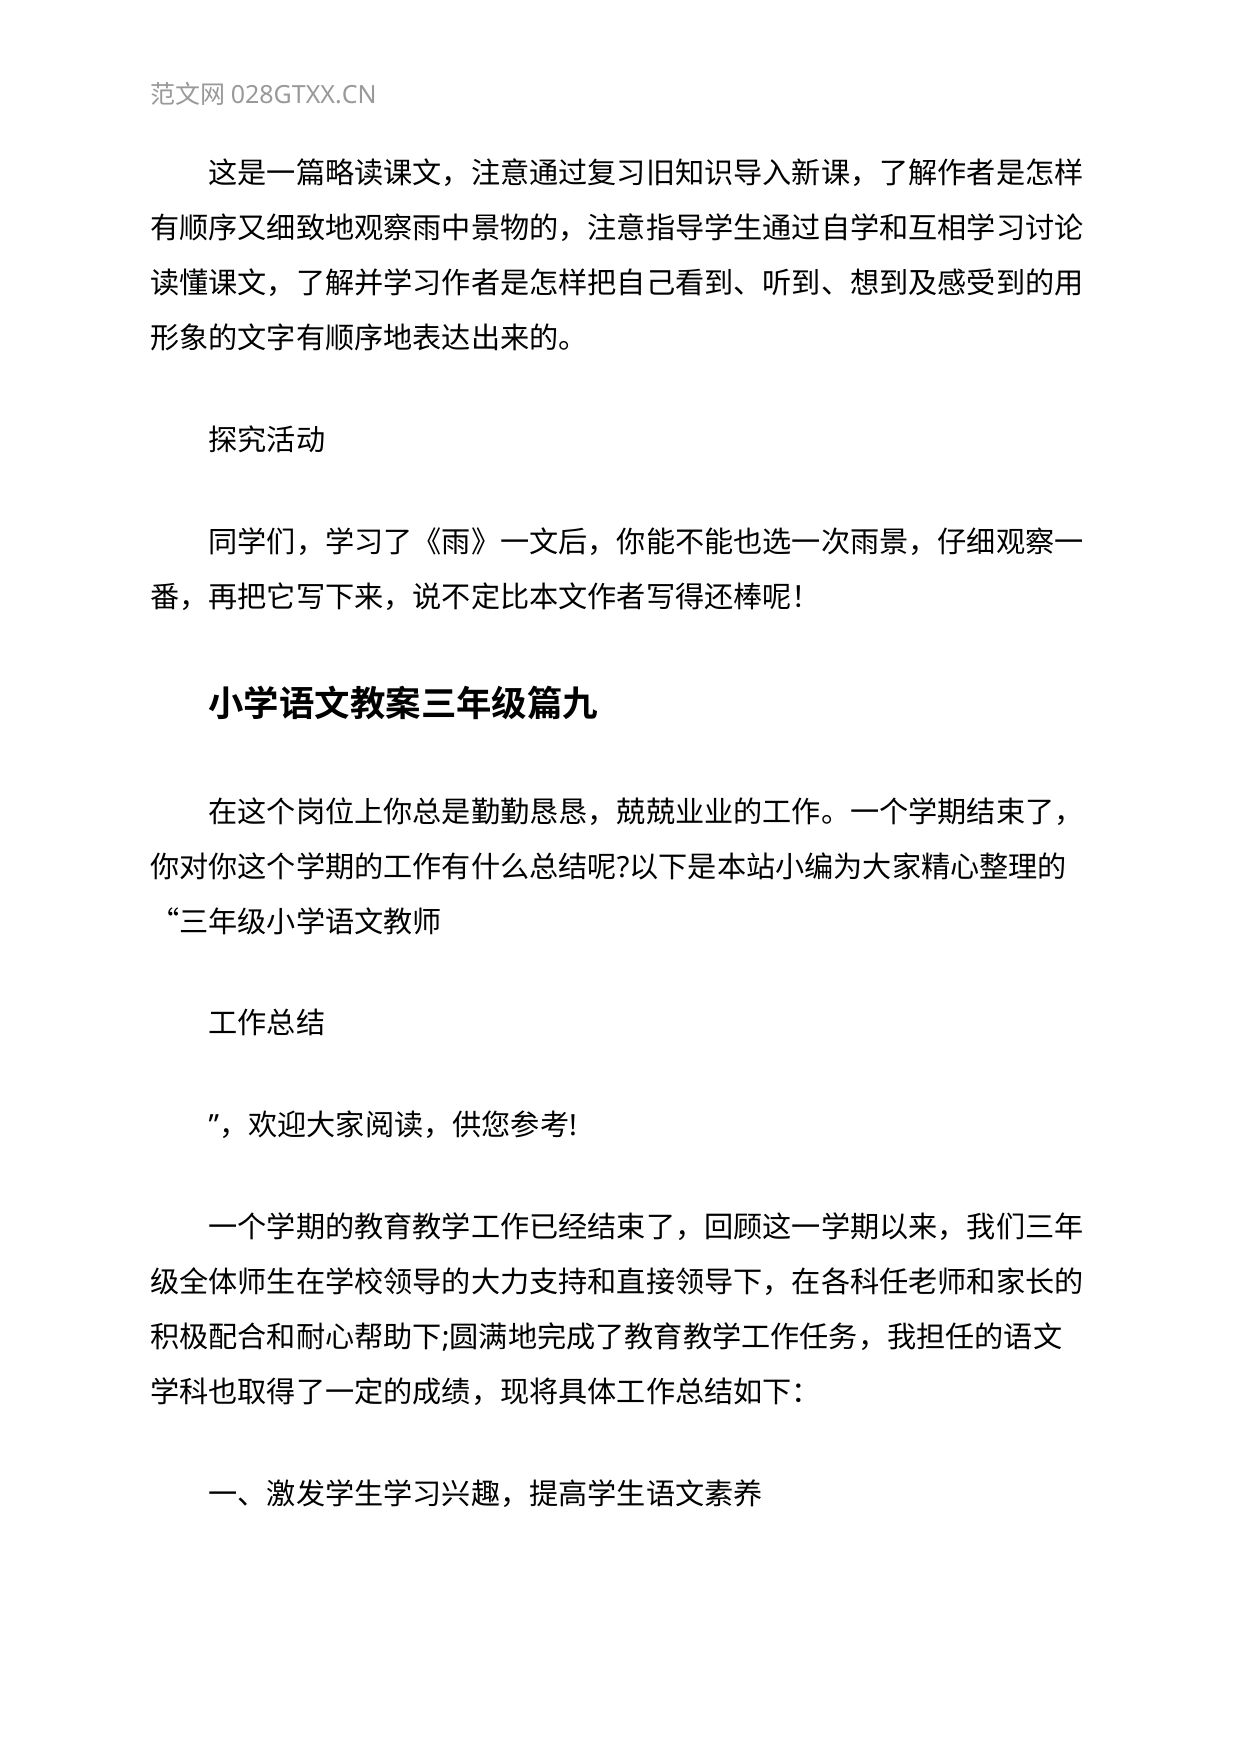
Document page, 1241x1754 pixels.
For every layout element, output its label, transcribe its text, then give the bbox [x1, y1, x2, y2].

text 探究活动 [150, 416, 1090, 459]
text 小学语文教案三年级篇九 [150, 675, 1090, 726]
text 这是一篇略读课文，注意通过复习旧知识导入新课，了解作者是怎样有顺序又细致地观察雨中景物的，注意指导学生通过自学和互相学习讨论读懂课文，了解并学习作者是怎样把自己看到、听到、想到及感受到的用形象的文字有顺序地表达出来的。 [150, 150, 1090, 357]
text 一个学期的教育教学工作已经结束了，回顾这一学期以来，我们三年级全体师生在学校领导的大力支持和直接领导下，在各科任老师和家长的积极配合和耐心帮助下;圆满地完成了教育教学工作任务，我担任的语文学科也取得了一定的成绩，现将具体工作总结如下： [150, 1204, 1090, 1411]
text 一、激发学生学习兴趣，提高学生语文素养 [150, 1470, 1090, 1513]
text 工作总结 [150, 1000, 1090, 1042]
text 同学们，学习了《雨》一文后，你能不能也选一次雨景，仔细观察一番，再把它写下来，说不定比本文作者写得还棒呢！ [150, 518, 1090, 615]
text 在这个岗位上你总是勤勤恳恳，兢兢业业的工作。一个学期结束了，你对你这个学期的工作有什么总结呢?以下是本站小编为大家精心整理的“三年级小学语文教师 [150, 788, 1090, 941]
text ”，欢迎大家阅读，供您参考! [150, 1102, 1090, 1144]
